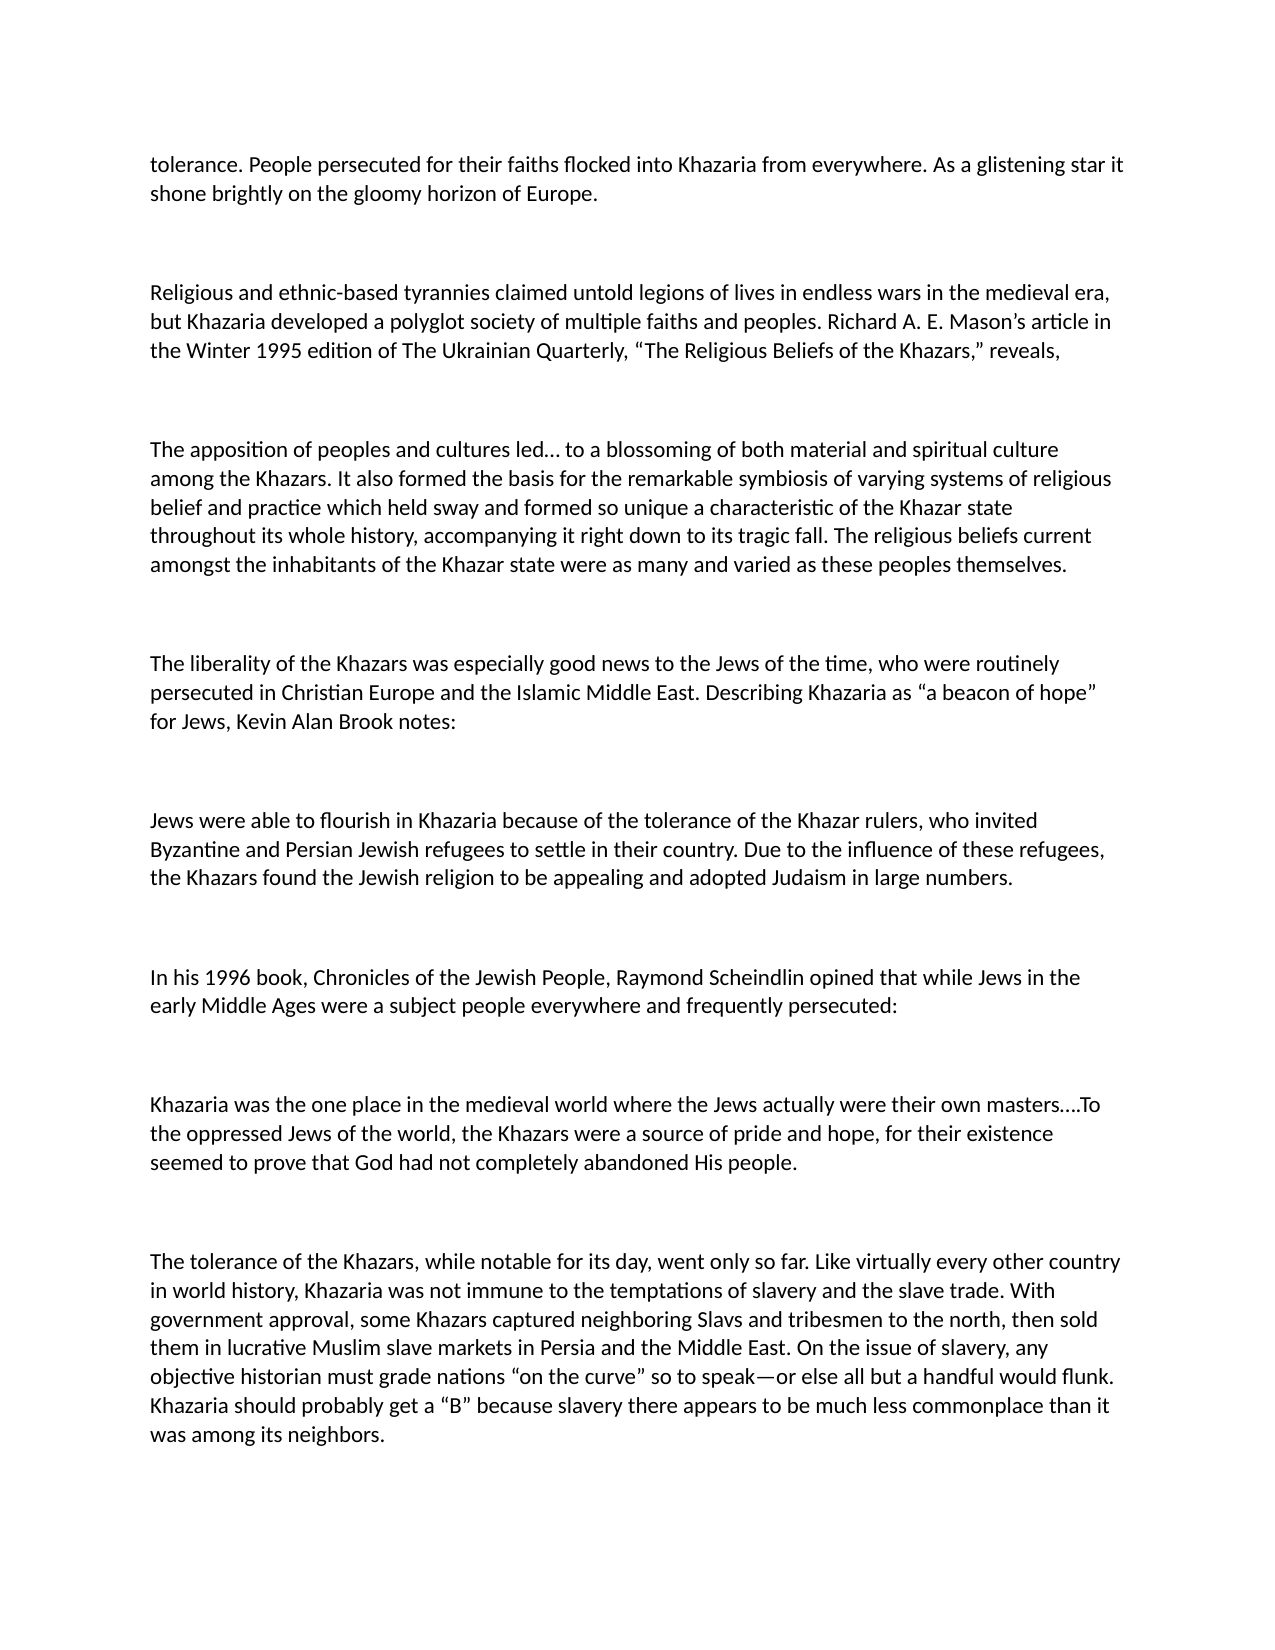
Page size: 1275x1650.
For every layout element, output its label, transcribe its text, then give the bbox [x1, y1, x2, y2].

text In his 1996 book, Chronicles of the Jewish People, Raymond Scheindlin opined that while Jews in the early Middle Ages were a subject people everywhere and frequently persecuted: [150, 962, 1125, 1019]
text The liberality of the Khazars was especially good news to the Jews of the time, who were routinely persecuted in Christian Europe and the Islamic Middle East. Describing Khazaria as “a beacon of hope” for Jews, Kevin Alan Brook notes: [150, 649, 1125, 735]
text The tolerance of the Khazars, while notable for its day, went only so far. Like virtually every other country in world history, Khazaria was not immune to the temptations of slavery and the slave trade. With government approval, some Khazars captured neighboring Slavs and tribesmen to the north, then sold them in lucrative Muslim slave markets in Persia and the Middle East. On the issue of slavery, any objective historian must grade nations “on the curve” so to speak—or else all but a handful would flunk. Khazaria should probably get a “B” because slavery there appears to be much less commonplace than it was among its neighbors. [150, 1247, 1125, 1448]
text Religious and ethnic-based tyrannies claimed untold legions of lives in endless wars in the medieval era, but Khazaria developed a polyglot society of multiple faiths and peoples. Richard A. E. Mason’s article in the Winter 1995 edition of The Ukrainian Quarterly, “The Religious Beliefs of the Khazars,” reveals, [150, 278, 1125, 364]
text The apposition of peoples and cultures led… to a blossoming of both material and spiritual culture among the Khazars. It also formed the basis for the remarkable symbiosis of varying systems of religious belief and practice which held sway and formed so unique a characteristic of the Khazar state throughout its whole history, accompanying it right down to its tragic fall. The religious beliefs current amongst the inhabitants of the Khazar state were as many and varied as these peoples themselves. [150, 434, 1125, 578]
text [150, 150, 1125, 207]
text Jews were able to flourish in Khazaria because of the tolerance of the Khazar rulers, who invited Byzantine and Persian Jewish refugees to settle in their country. Due to the influence of these refugees, the Khazars found the Jewish religion to be appealing and adopted Judaism in large numbers. [150, 805, 1125, 892]
text Khazaria was the one place in the medieval world where the Jews actually were their own masters….To the oppressed Jews of the world, the Khazars were a source of pride and hope, for their existence seemed to prove that God had not completely abandoned His people. [150, 1090, 1125, 1176]
